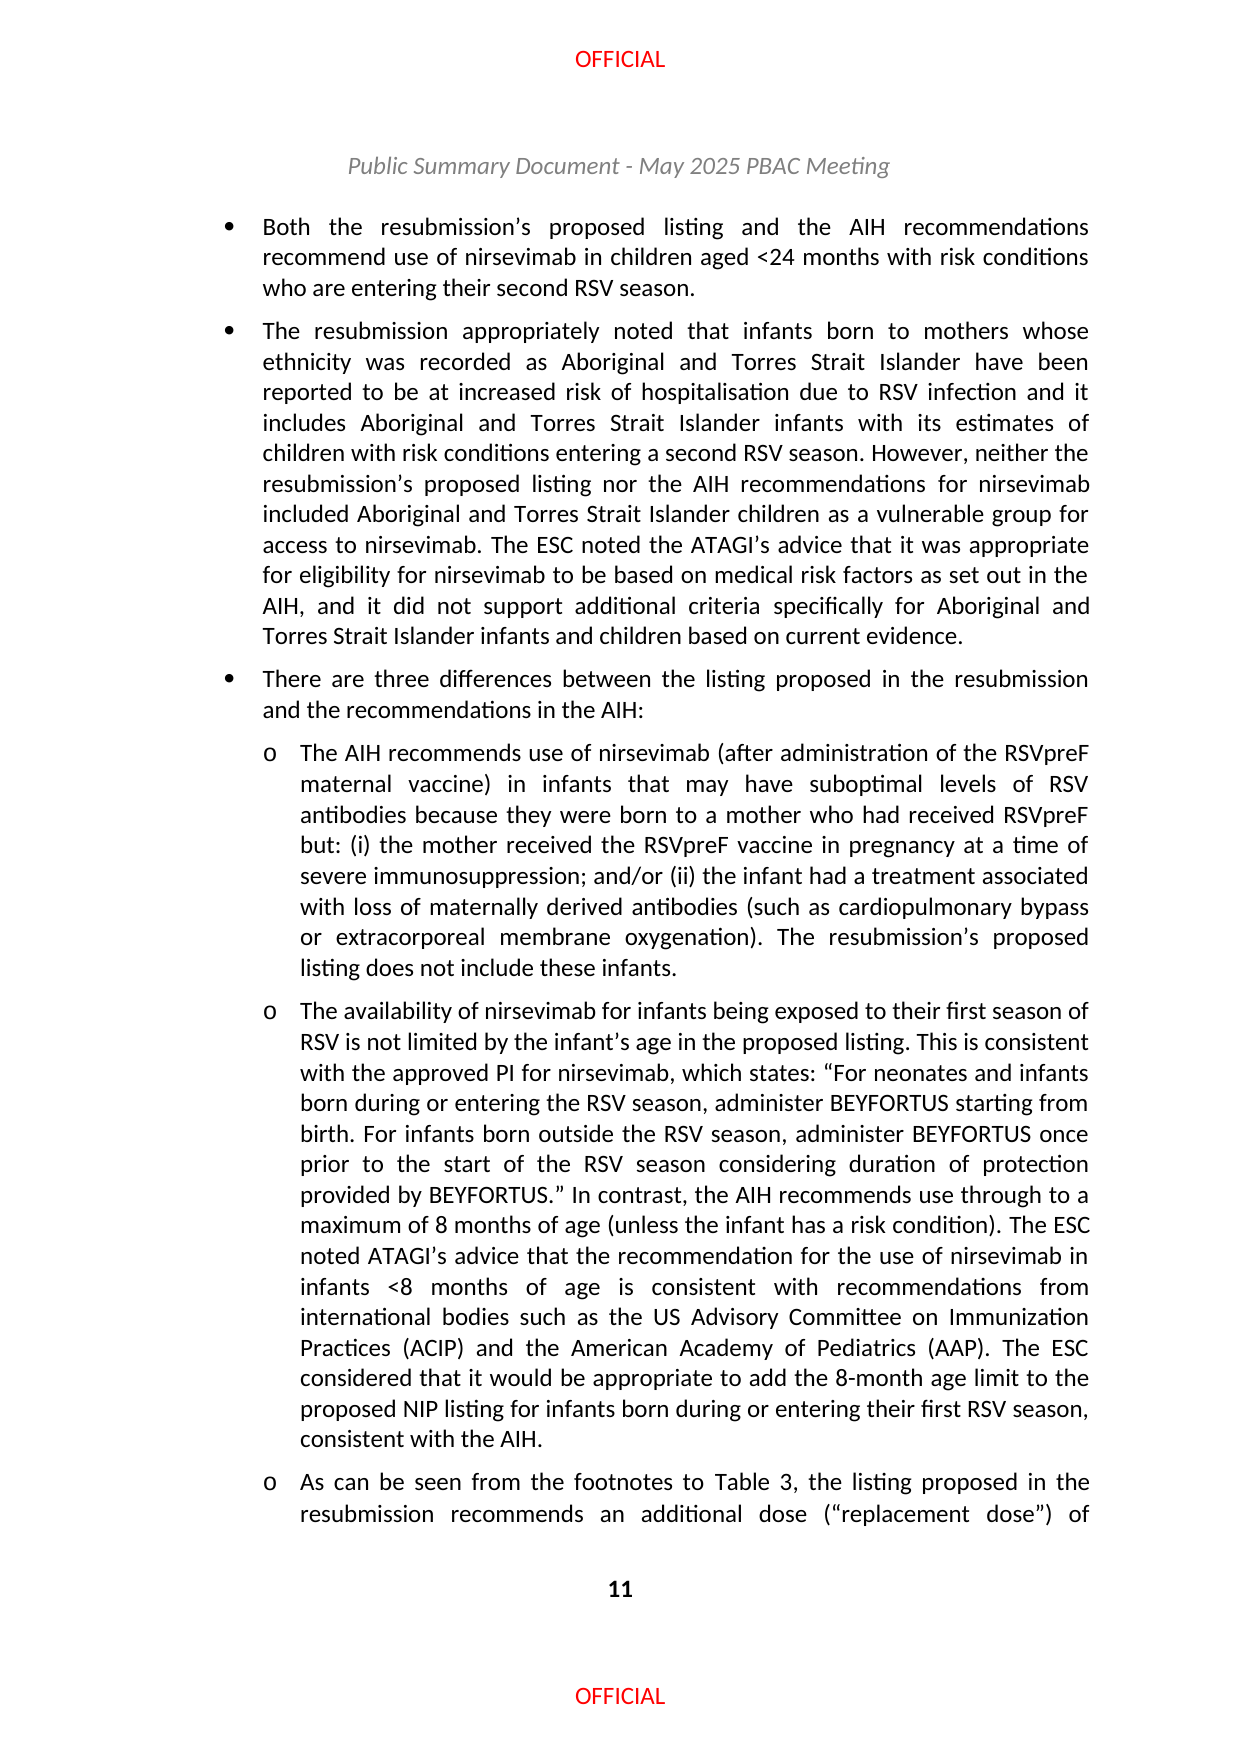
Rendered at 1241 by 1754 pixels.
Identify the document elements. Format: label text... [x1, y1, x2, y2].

list There are three differences between the listing proposed in the resubmission and the recommendations in the AIH: [225, 663, 1090, 724]
list The resubmission appropriately noted that infants born to mothers whose ethnicity was recorded as Aboriginal and Torres Strait Islander have been reported to be at increased risk of hospitalisation due to RSV infection and it includes Aboriginal and Torres Strait Islander infants with its estimates of children with risk conditions entering a second RSV season. However, neither the resubmission’s proposed listing nor the AIH recommendations for nirsevimab included Aboriginal and Torres Strait Islander children as a vulnerable group for access to nirsevimab. The ESC noted the ATAGI’s advice that it was appropriate for eligibility for nirsevimab to be based on medical risk factors as set out in the AIH, and it did not support additional criteria specifically for Aboriginal and Torres Strait Islander infants and children based on current evidence. [225, 315, 1090, 651]
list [262, 1466, 1090, 1529]
list The AIH recommends use of nirsevimab (after administration of the RSVpreF maternal vaccine) in infants that may have suboptimal levels of RSV antibodies because they were born to a mother who had received RSVpreF but: (i) the mother received the RSVpreF vaccine in pregnancy at a time of severe immunosuppression; and/or (ii) the infant had a treatment associated with loss of maternally derived antibodies (such as cardiopulmonary bypass or extracorporeal membrane oxygenation). The resubmission’s proposed listing does not include these infants. [262, 737, 1090, 982]
list Both the resubmission’s proposed listing and the AIH recommendations recommend use of nirsevimab in children aged <24 months with risk conditions who are entering their second RSV season. [225, 211, 1090, 303]
list The availability of nirsevimab for infants being exposed to their first season of RSV is not limited by the infant’s age in the proposed listing. This is consistent with the approved PI for nirsevimab, which states: “For neonates and infants born during or entering the RSV season, administer BEYFORTUS starting from birth. For infants born outside the RSV season, administer BEYFORTUS once prior to the start of the RSV season considering duration of protection provided by BEYFORTUS.” In contrast, the AIH recommends use through to a maximum of 8 months of age (unless the infant has a risk condition). The ESC noted ATAGI’s advice that the recommendation for the use of nirsevimab in infants <8 months of age is consistent with recommendations from international bodies such as the US Advisory Committee on Immunization Practices (ACIP) and the American Academy of Pediatrics (AAP). The ESC considered that it would be appropriate to add the 8-month age limit to the proposed NIP listing for infants born during or entering their first RSV season, consistent with the AIH. [262, 995, 1090, 1454]
